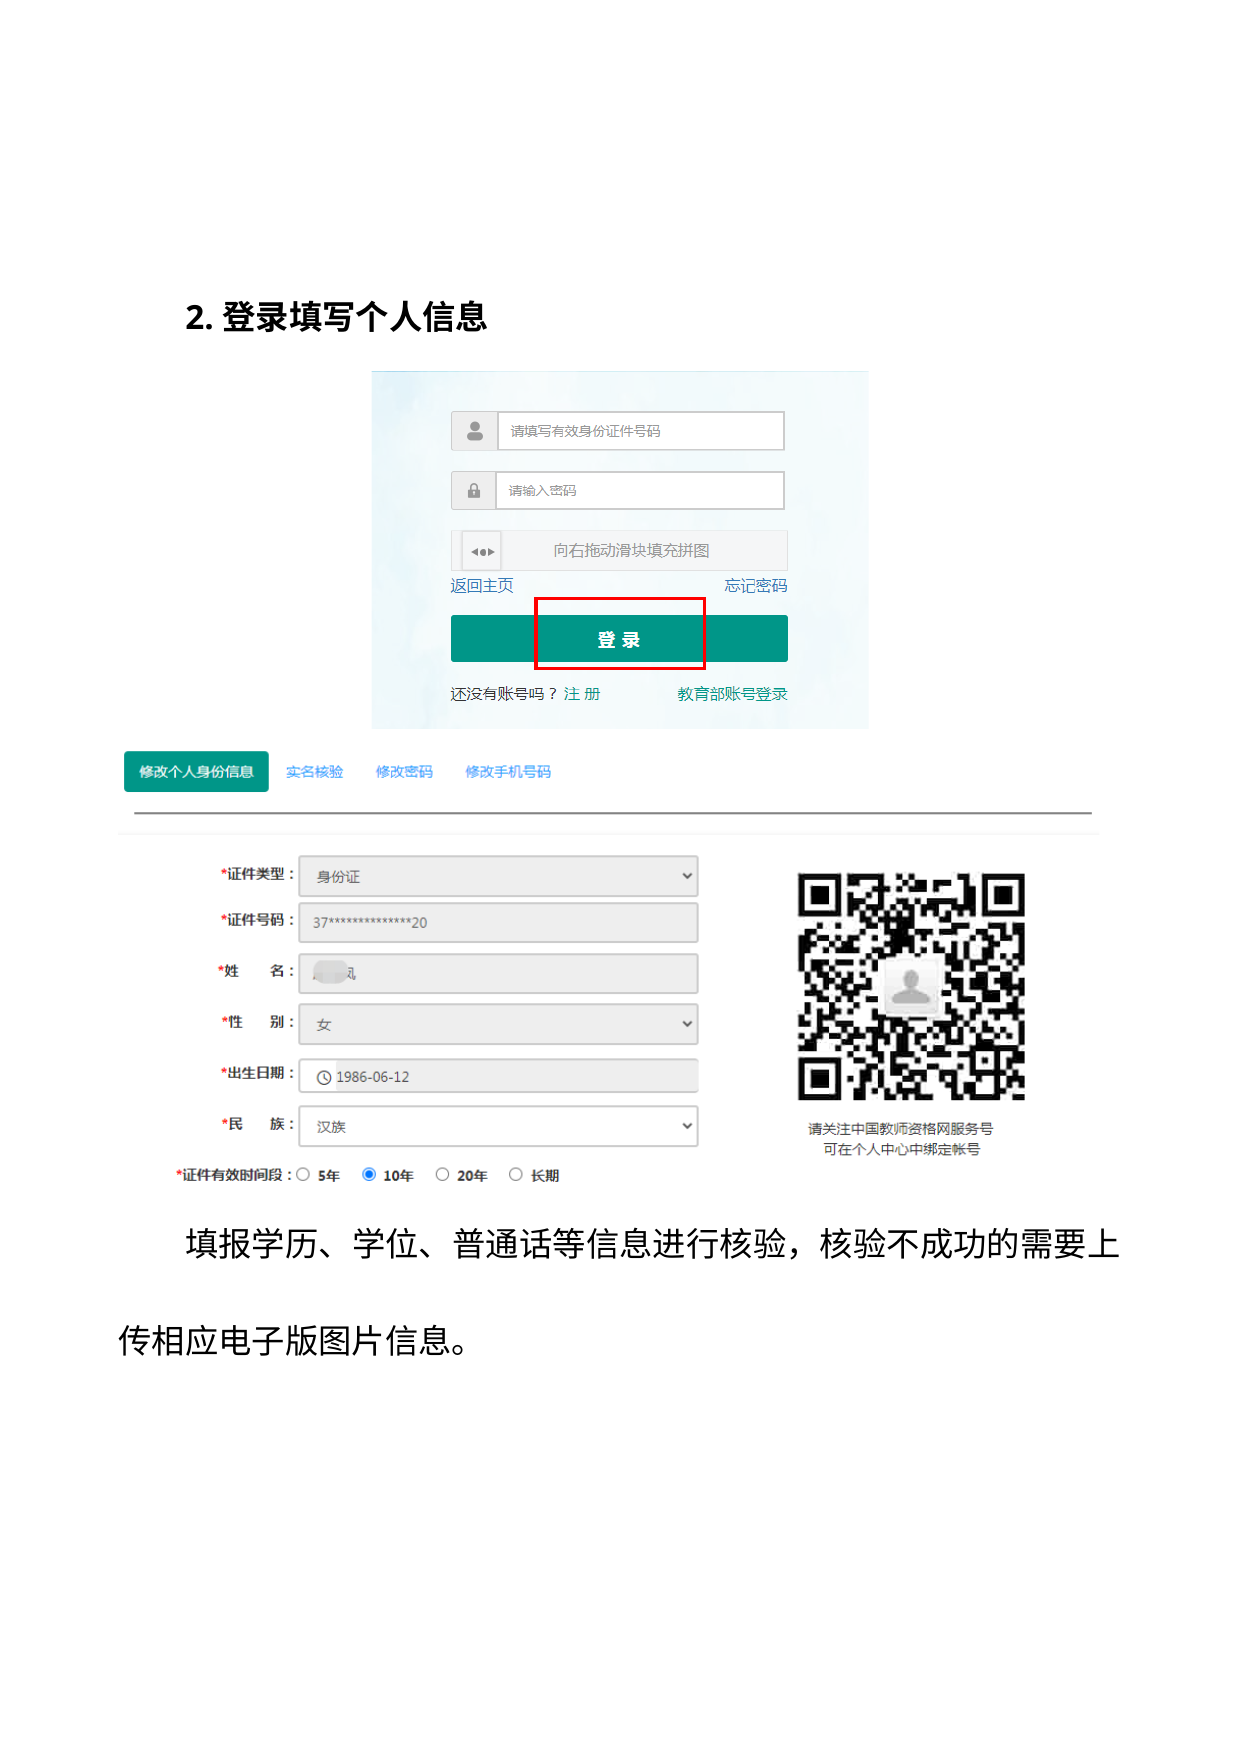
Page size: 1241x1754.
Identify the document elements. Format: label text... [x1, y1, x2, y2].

text 2. 登录填写个人信息 [118, 282, 1122, 347]
picture [118, 741, 1100, 1189]
text 填报学历、学位、普通话等信息进行核验，核验不成功的需要上传相应电子版图片信息。 [118, 1209, 1122, 1372]
picture [371, 371, 869, 729]
